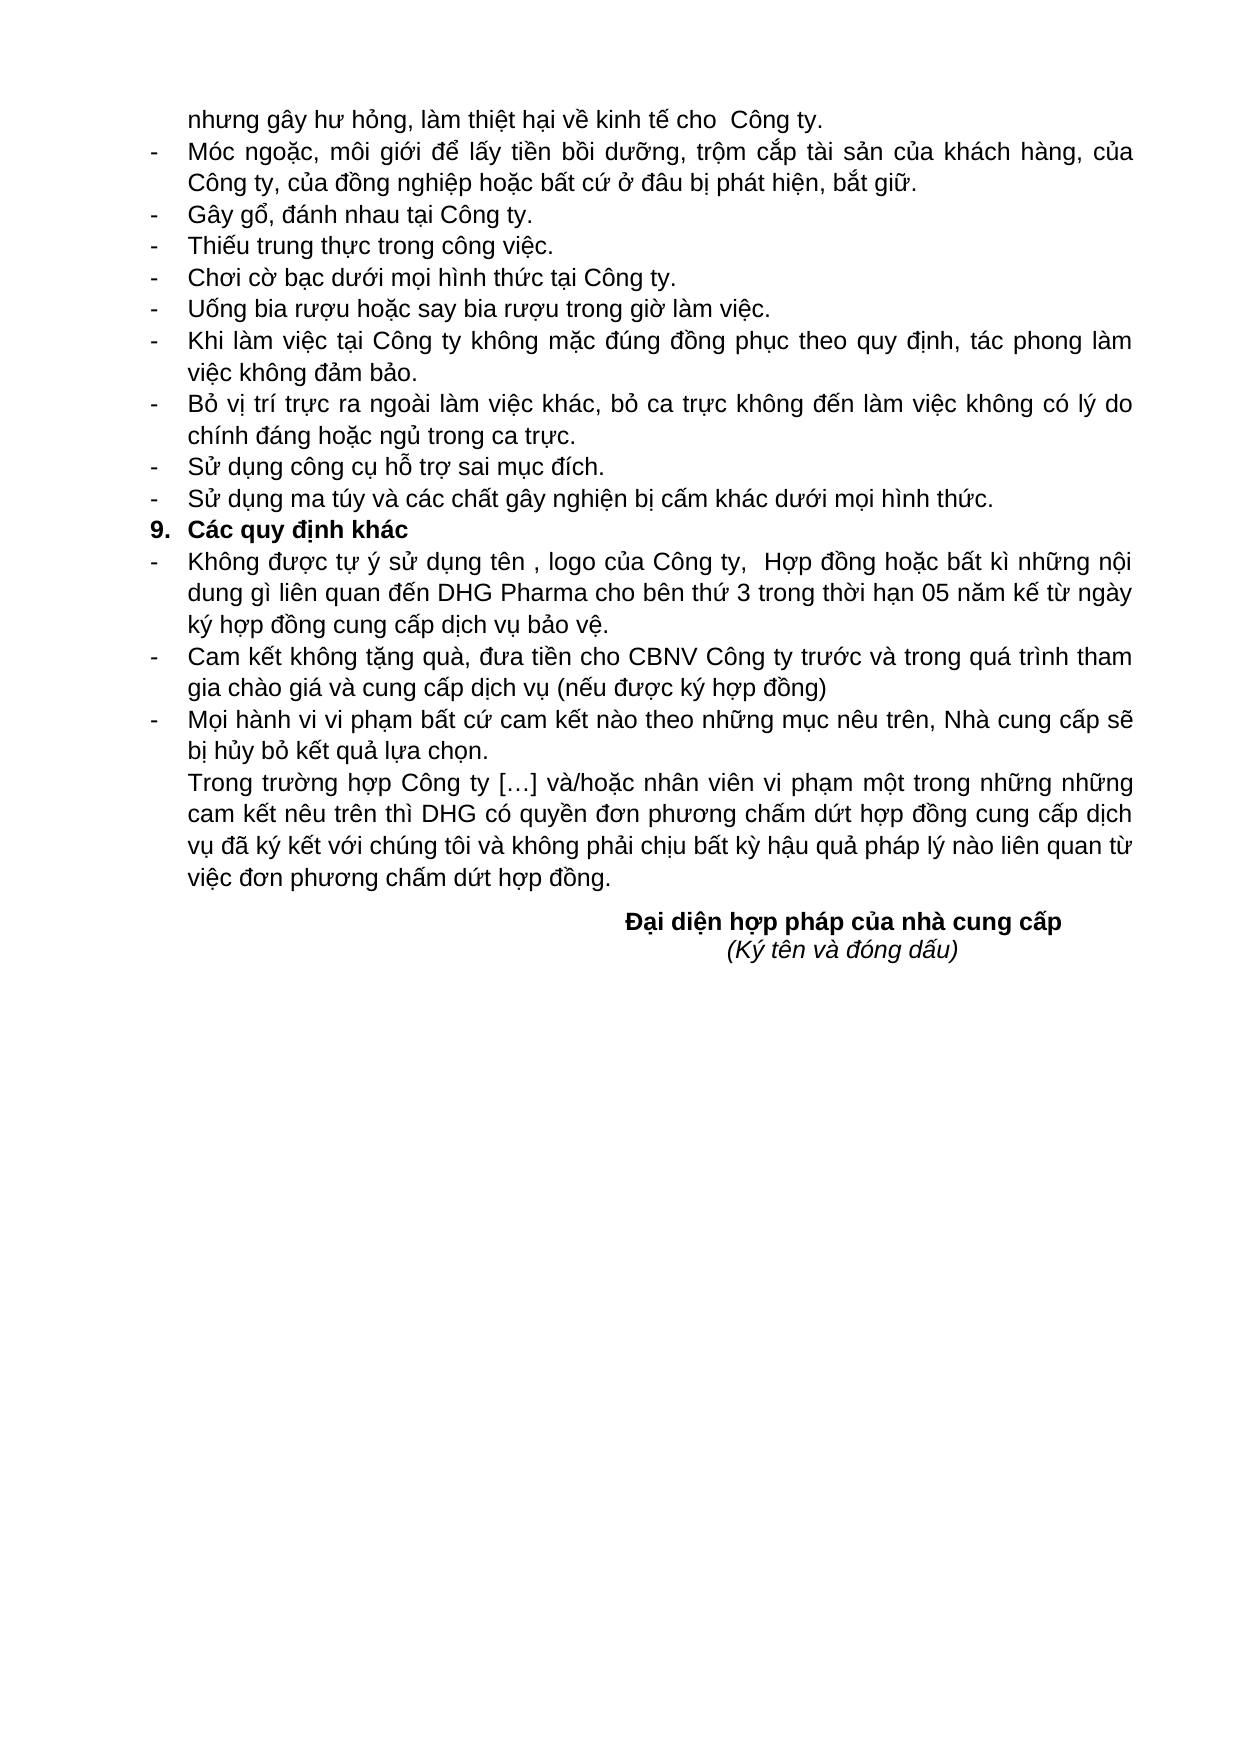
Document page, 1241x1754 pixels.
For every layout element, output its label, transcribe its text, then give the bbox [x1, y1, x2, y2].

list Khi làm việc tại Công ty không mặc đúng đồng phục theo quy định, tác phong làm việc không đảm bảo. [150, 326, 1135, 386]
list Các quy định khác [150, 515, 1135, 544]
text (Ký tên và đóng dấu) [141, 935, 1135, 964]
list Uống bia rượu hoặc say bia rượu trong giờ làm việc. [150, 294, 1135, 323]
list Mọi hành vi vi phạm bất cứ cam kết nào theo những mục nêu trên, Nhà cung cấp sẽ bị hủy bỏ kết quả lựa chọn. [150, 705, 1135, 765]
list Cam kết không tặng quà, đưa tiền cho CBNV Công ty trước và trong quá trình tham gia chào giá và cung cấp dịch vụ (nếu được ký hợp đồng) [150, 642, 1135, 702]
list Bỏ vị trí trực ra ngoài làm việc khác, bỏ ca trực không đến làm việc không có lý do chính đáng hoặc ngủ trong ca trực. [150, 389, 1135, 449]
list Sử dụng ma túy và các chất gây nghiện bị cấm khác dưới mọi hình thức. [150, 484, 1135, 512]
list Gây gổ, đánh nhau tại Công ty. [150, 200, 1135, 228]
list Móc ngoặc, môi giới để lấy tiền bồi dưỡng, trộm cắp tài sản của khách hàng, của Công ty, của đồng nghiệp hoặc bất cứ ở đâu bị phát hiện, bắt giữ. [150, 137, 1135, 197]
list Trong trường hợp Công ty […] và/hoặc nhân viên vi phạm một trong những những cam kết nêu trên thì DHG có quyền đơn phương chấm dứt hợp đồng cung cấp dịch vụ đã ký kết với chúng tôi và không phải chịu bất kỳ hậu quả pháp lý nào liên quan từ việc đơn phương chấm dứt hợp đồng. [187, 768, 1135, 891]
list Không được tự ý sử dụng tên , logo của Công ty, Hợp đồng hoặc bất kì những nội dung gì liên quan đến DHG Pharma cho bên thứ 3 trong thời hạn 05 năm kế từ ngày ký hợp đồng cung cấp dịch vụ bảo vệ. [150, 547, 1135, 639]
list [150, 105, 1135, 134]
list Chơi cờ bạc dưới mọi hình thức tại Công ty. [150, 263, 1135, 292]
list Sử dụng công cụ hỗ trợ sai mục đích. [150, 452, 1135, 481]
text Đại diện hợp pháp của nhà cung cấp [141, 907, 1135, 935]
list Thiếu trung thực trong công việc. [150, 231, 1135, 260]
